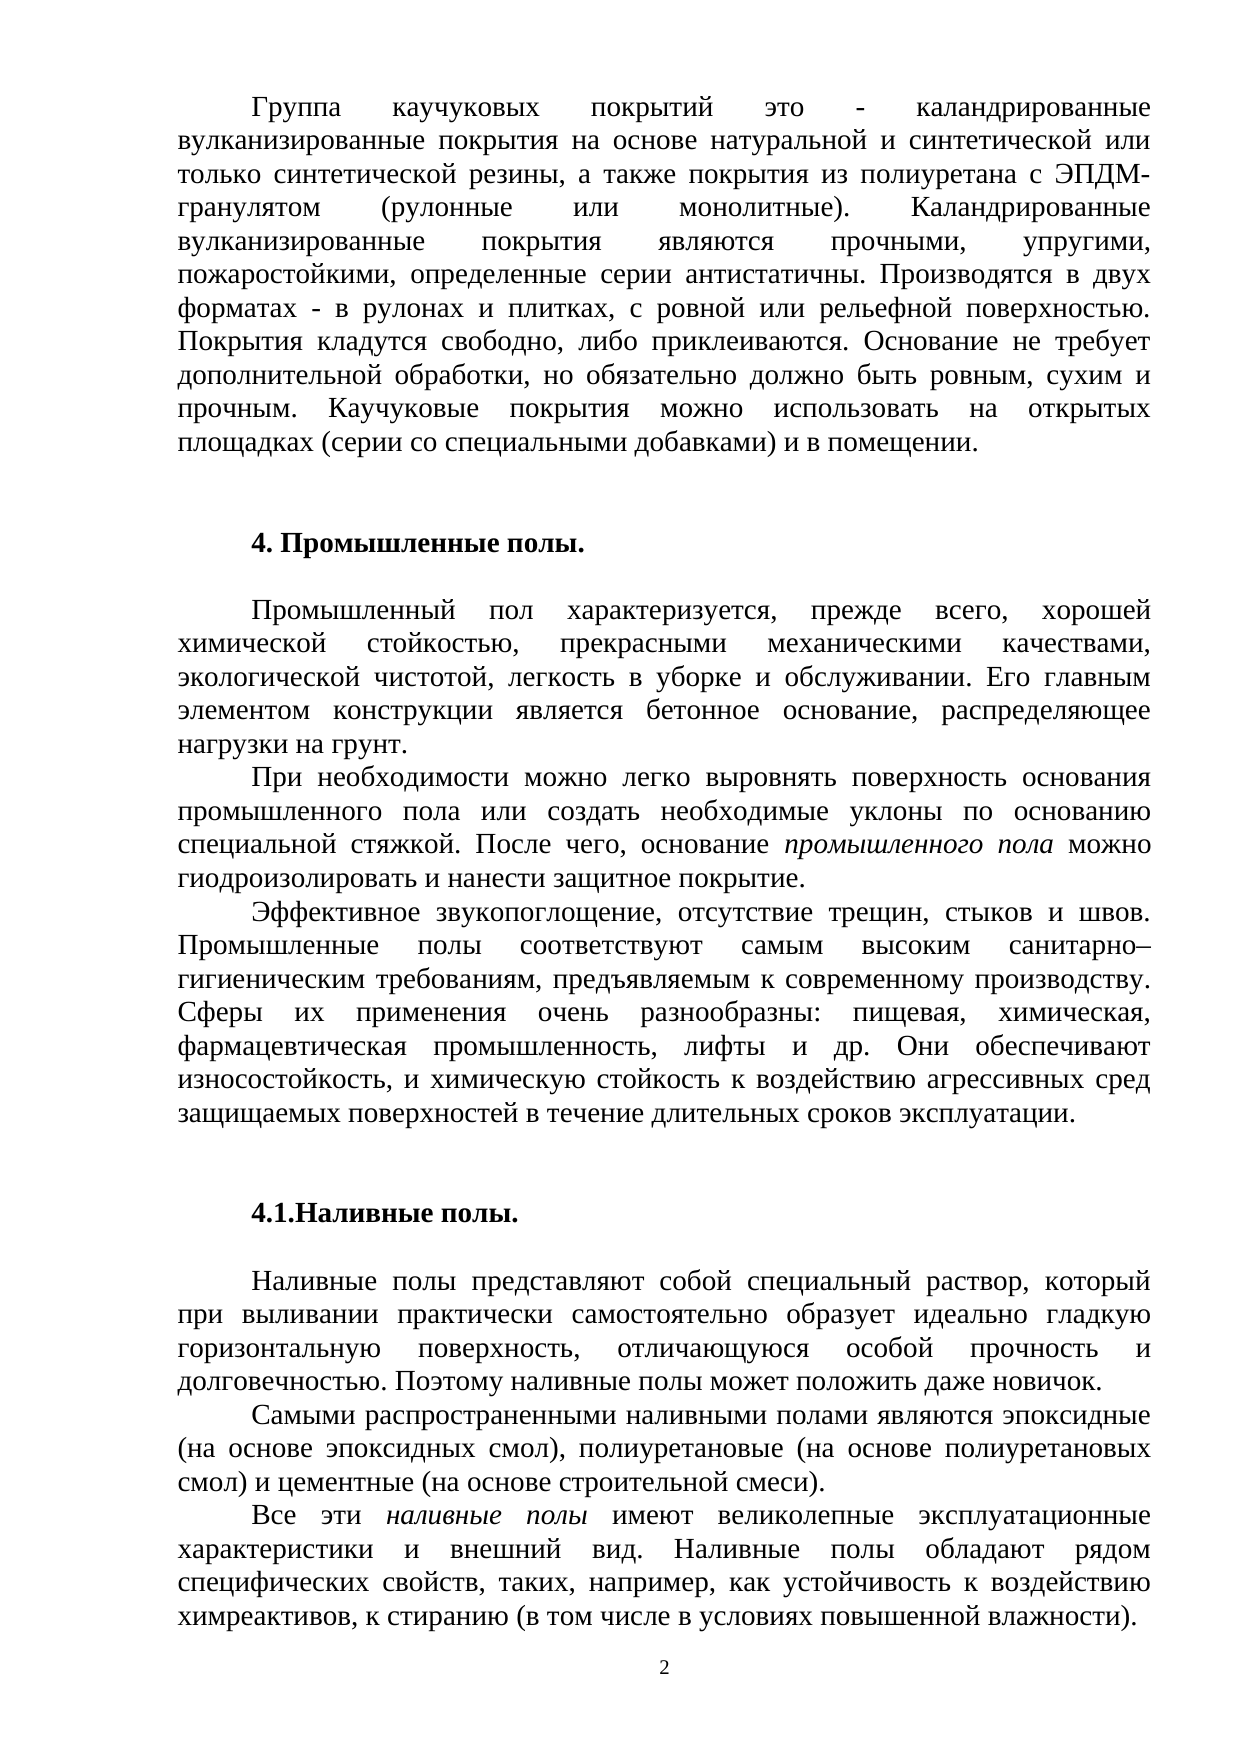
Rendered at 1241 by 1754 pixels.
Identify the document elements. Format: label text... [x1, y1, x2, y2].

text Эффективное звукопоглощение, отсутствие трещин, стыков и швов. Промышленные полы соответствуют самым высоким санитарно–гигиеническим требованиям, предъявляемым к современному производству. Сферы их применения очень разнообразны: пищевая, химическая, фармацевтическая промышленность, лифты и др. Они обеспечивают износостойкость, и химическую стойкость к воздействию агрессивных сред защищаемых поверхностей в течение длительных сроков эксплуатации. [177, 894, 1152, 1128]
text 4. Промышленные полы. [177, 525, 1152, 558]
text При необходимости можно легко выровнять поверхность основания промышленного пола или создать необходимые уклоны по основанию специальной стяжкой. После чего, основание промышленного пола можно гиодроизолировать и нанести защитное покрытие. [177, 759, 1152, 894]
text Самыми распространенными наливными полами являются эпоксидные (на основе эпоксидных смол), полиуретановые (на основе полиуретановых смол) и цементные (на основе строительной смеси). [177, 1397, 1152, 1497]
subtitle 4.1.Наливные полы. [177, 1196, 1152, 1229]
text Все эти наливные полы имеют великолепные эксплуатационные характеристики и внешний вид. Наливные полы обладают рядом специфических свойств, таких, например, как устойчивость к воздействию химреактивов, к стиранию (в том числе в условиях повышенной влажности). [177, 1497, 1152, 1632]
text Наливные полы представляют собой специальный раствор, который при выливании практически самостоятельно образует идеально гладкую горизонтальную поверхность, отличающуюся особой прочность и долговечностью. Поэтому наливные полы может положить даже новичок. [177, 1263, 1152, 1397]
text Промышленный пол характеризуется, прежде всего, хорошей химической стойкостью, прекрасными механическими качествами, экологической чистотой, легкость в уборке и обслуживании. Его главным элементом конструкции является бетонное основание, распределяющее нагрузки на грунт. [177, 592, 1152, 759]
text Группа каучуковых покрытий это - каландрированные вулканизированные покрытия на основе натуральной и синтетической или только синтетической резины, а также покрытия из полиуретана с ЭПДМ-гранулятом (рулонные или монолитные). Каландрированные вулканизированные покрытия являются прочными, упругими, пожаростойкими, определенные серии антистатичны. Производятся в двух форматах - в рулонах и плитках, с ровной или рельефной поверхностью. Покрытия кладутся свободно, либо приклеиваются. Основание не требует дополнительной обработки, но обязательно должно быть ровным, сухим и прочным. Каучуковые покрытия можно использовать на открытых площадках (серии со специальными добавками) и в помещении. [177, 89, 1152, 458]
